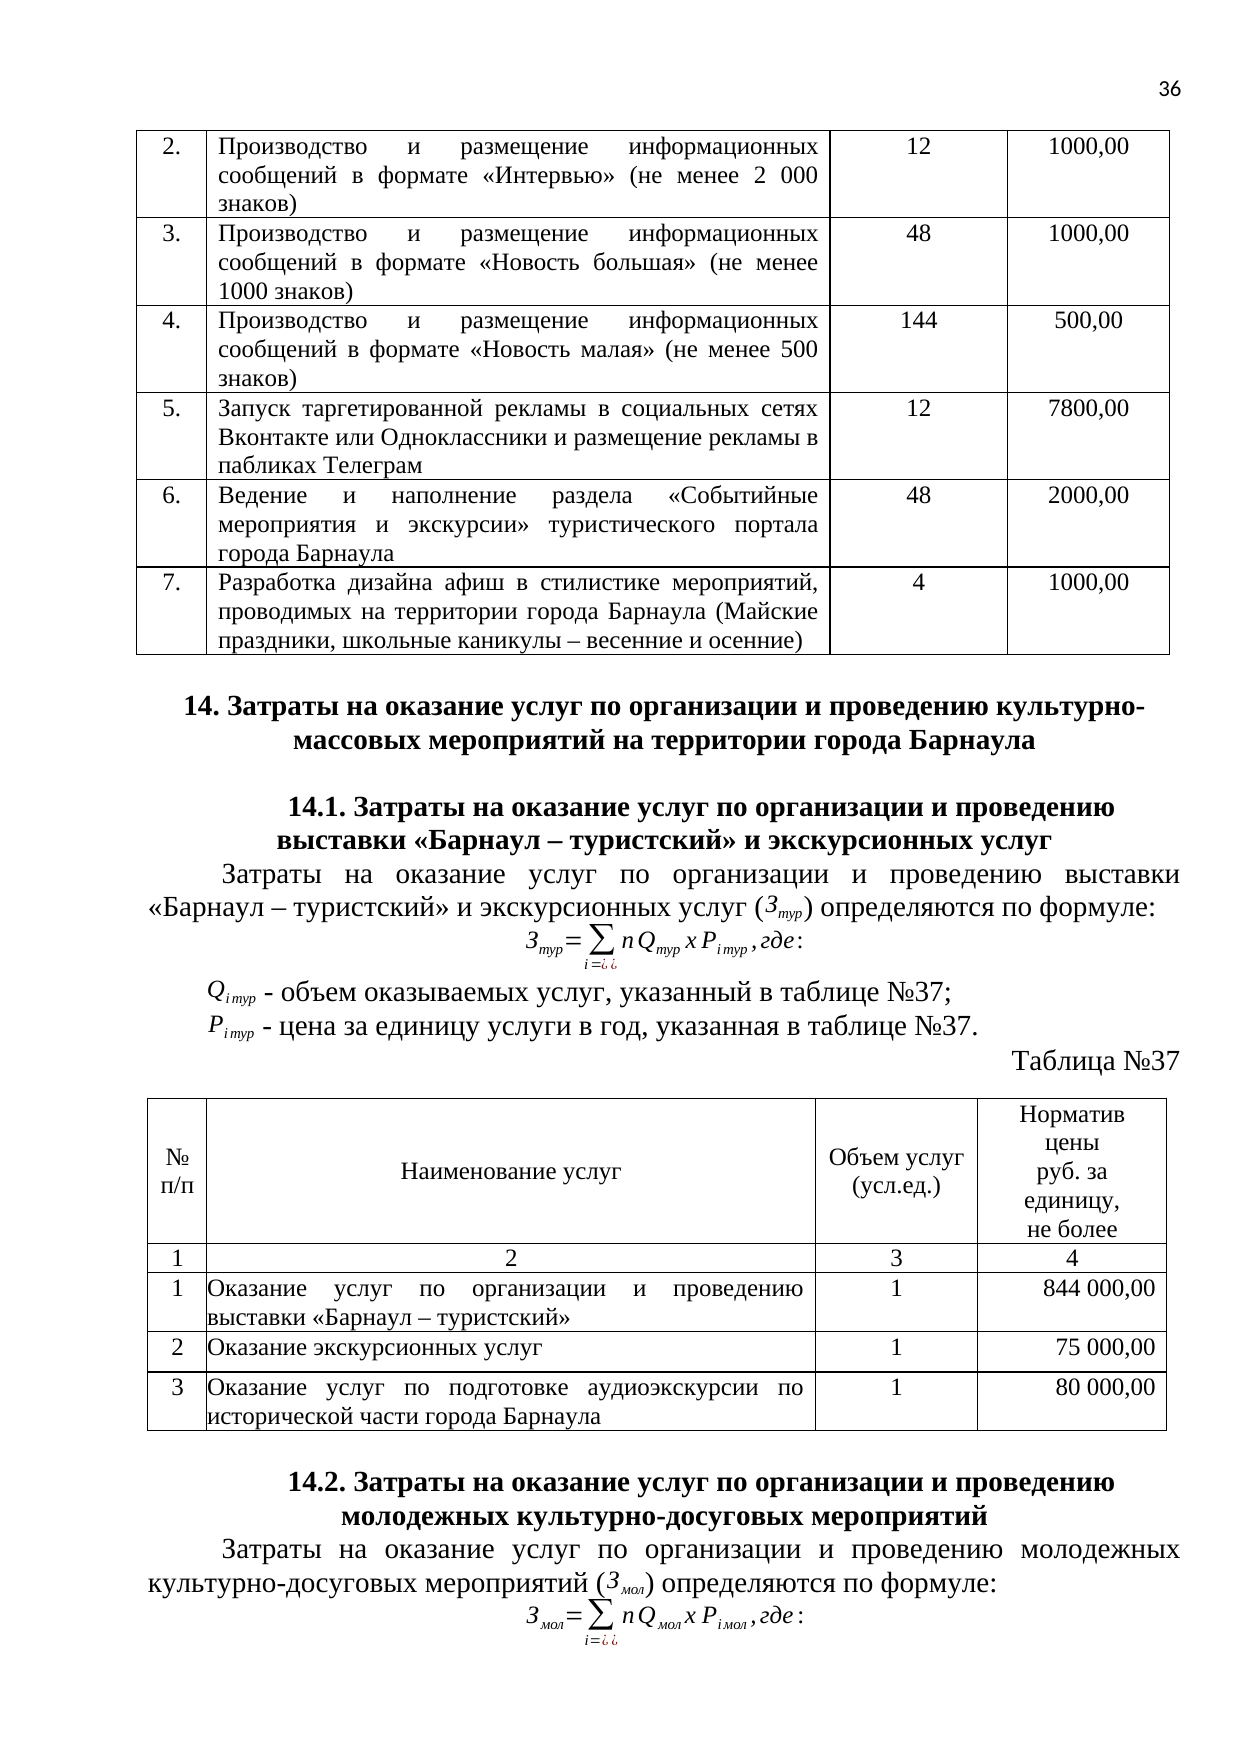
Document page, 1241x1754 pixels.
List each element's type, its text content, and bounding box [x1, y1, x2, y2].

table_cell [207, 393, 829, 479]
text Таблица №37 [148, 1043, 1181, 1077]
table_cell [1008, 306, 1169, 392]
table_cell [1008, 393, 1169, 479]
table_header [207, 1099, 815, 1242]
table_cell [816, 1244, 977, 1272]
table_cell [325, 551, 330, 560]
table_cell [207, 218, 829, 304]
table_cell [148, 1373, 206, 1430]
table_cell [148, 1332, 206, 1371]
text - объем оказываемых услуг, указанный в таблице №37; [148, 974, 1181, 1008]
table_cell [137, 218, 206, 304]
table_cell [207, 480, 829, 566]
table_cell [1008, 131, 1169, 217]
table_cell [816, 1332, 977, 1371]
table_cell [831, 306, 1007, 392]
text 14.1. Затраты на оказание услуг по организации и проведению выставки «Барнаул – туристский» и экскурсионных услуг [148, 789, 1181, 856]
text Затраты на оказание услуг по организации и проведению выставки «Барнаул – туристский» и экскурсионных услуг () определяются по формуле: [148, 856, 1181, 923]
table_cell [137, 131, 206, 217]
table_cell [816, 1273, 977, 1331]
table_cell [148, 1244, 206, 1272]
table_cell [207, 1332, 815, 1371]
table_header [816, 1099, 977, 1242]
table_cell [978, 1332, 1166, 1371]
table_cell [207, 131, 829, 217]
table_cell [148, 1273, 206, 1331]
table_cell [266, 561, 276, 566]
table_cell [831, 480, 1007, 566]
text - цена за единицу услуги в год, указанная в таблице №37. [148, 1008, 1181, 1043]
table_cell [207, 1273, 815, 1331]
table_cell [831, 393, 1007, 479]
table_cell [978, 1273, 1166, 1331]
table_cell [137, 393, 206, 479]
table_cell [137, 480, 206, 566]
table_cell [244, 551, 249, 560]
text 14.2. Затраты на оказание услуг по организации и проведению молодежных культурно-досуговых мероприятий [148, 1464, 1181, 1532]
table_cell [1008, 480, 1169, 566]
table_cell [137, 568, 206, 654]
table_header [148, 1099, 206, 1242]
text Затраты на оказание услуг по организации и проведению молодежных культурно-досуговых мероприятий () определяются по формуле: [148, 1532, 1181, 1599]
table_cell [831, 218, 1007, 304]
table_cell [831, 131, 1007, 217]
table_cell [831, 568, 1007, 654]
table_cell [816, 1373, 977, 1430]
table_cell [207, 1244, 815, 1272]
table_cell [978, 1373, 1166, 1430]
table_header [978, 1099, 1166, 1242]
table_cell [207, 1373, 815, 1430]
text 14. Затраты на оказание услуг по организации и проведению культурно-массовых мероприятий на территории города Барнаула [148, 688, 1181, 755]
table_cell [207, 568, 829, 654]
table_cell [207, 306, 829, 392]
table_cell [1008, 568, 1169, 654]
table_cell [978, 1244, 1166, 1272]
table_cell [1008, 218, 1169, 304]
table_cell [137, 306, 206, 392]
